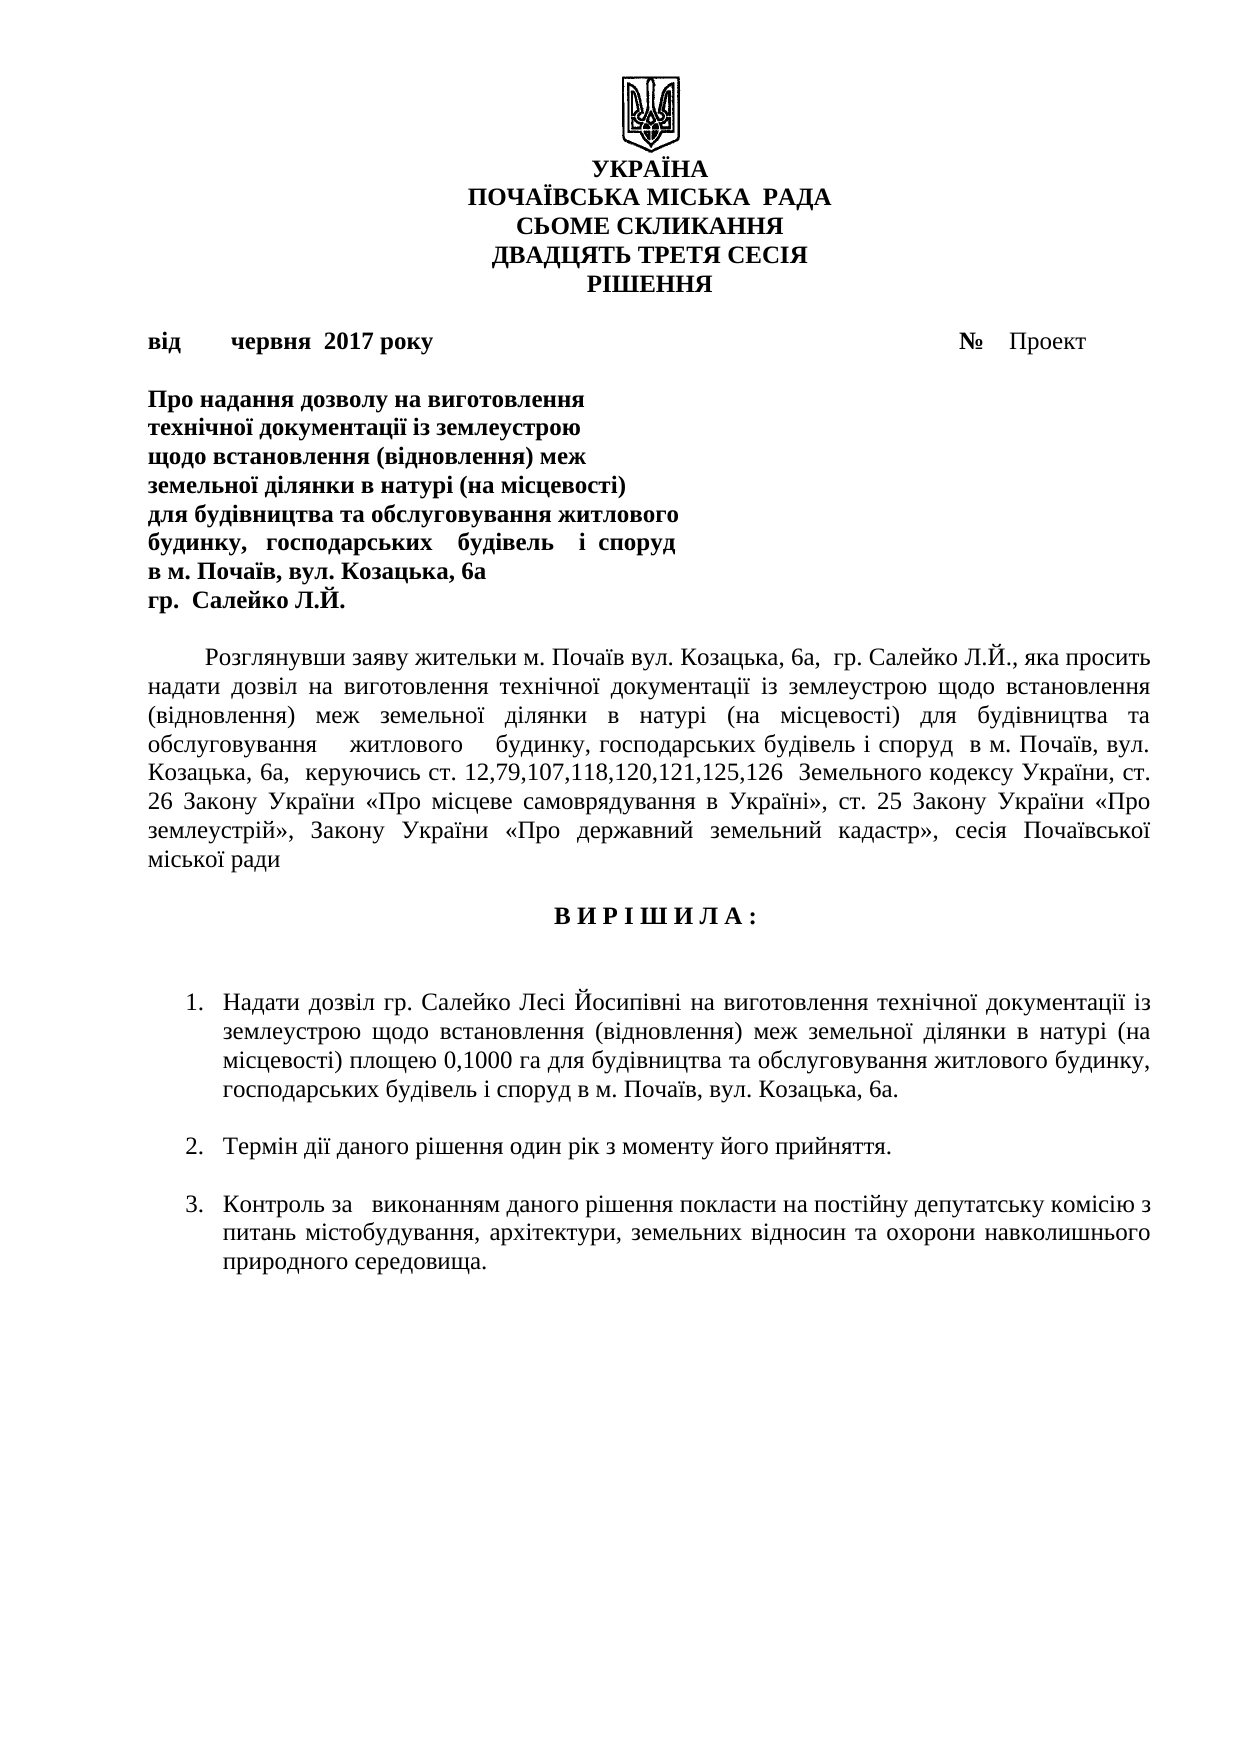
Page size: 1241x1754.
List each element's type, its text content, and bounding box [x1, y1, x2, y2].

text В И Р І Ш И Л А : [148, 901, 1152, 930]
text щодо встановлення (відновлення) меж [148, 441, 1152, 470]
text будинку, господарських будівель і споруд [148, 527, 1152, 556]
list Контроль за виконанням даного рішення покласти на постійну депутатську комісію з питань містобудування, архітектури, земельних відносин та охорони навколишнього природного середовища. [185, 1189, 1152, 1275]
text технічної документації із землеустрою [148, 412, 1152, 441]
text земельної ділянки в натурі (на місцевості) [148, 470, 1152, 499]
text Розглянувши заяву жительки м. Почаїв вул. Козацька, 6а, гр. Салейко Л.Й., яка просить надати дозвіл на виготовлення технічної документації із землеустрою щодо встановлення (відновлення) меж земельної ділянки в натурі (на місцевості) для будівництва та обслуговування житлового будинку, господарських будівель і споруд в м. Почаїв, вул. Козацька, 6а, керуючись ст. 12,79,107,118,120,121,125,126 Земельного кодексу України, ст. 26 Закону України «Про місцеве самоврядування в Україні», ст. 25 Закону України «Про землеустрій», Закону України «Про державний земельний кадастр», сесія Почаївської міської ради [148, 642, 1152, 872]
text Про надання дозволу на виготовлення [148, 384, 1152, 412]
text в м. Почаїв, вул. Козацька, 6а [148, 556, 1152, 585]
list Надати дозвіл гр. Салейко Лесі Йосипівні на виготовлення технічної документації із землеустрою щодо встановлення (відновлення) меж земельної ділянки в натурі (на місцевості) площею 0,1000 га для будівництва та обслуговування житлового будинку, господарських будівель і споруд в м. Почаїв, вул. Козацька, 6а. [185, 987, 1152, 1102]
text для будівництва та обслуговування житлового [148, 499, 1152, 527]
text гр. Салейко Л.Й. [148, 585, 1152, 614]
list Термін дії даного рішення один рік з моменту його прийняття. [185, 1131, 1152, 1160]
picture [616, 73, 684, 154]
